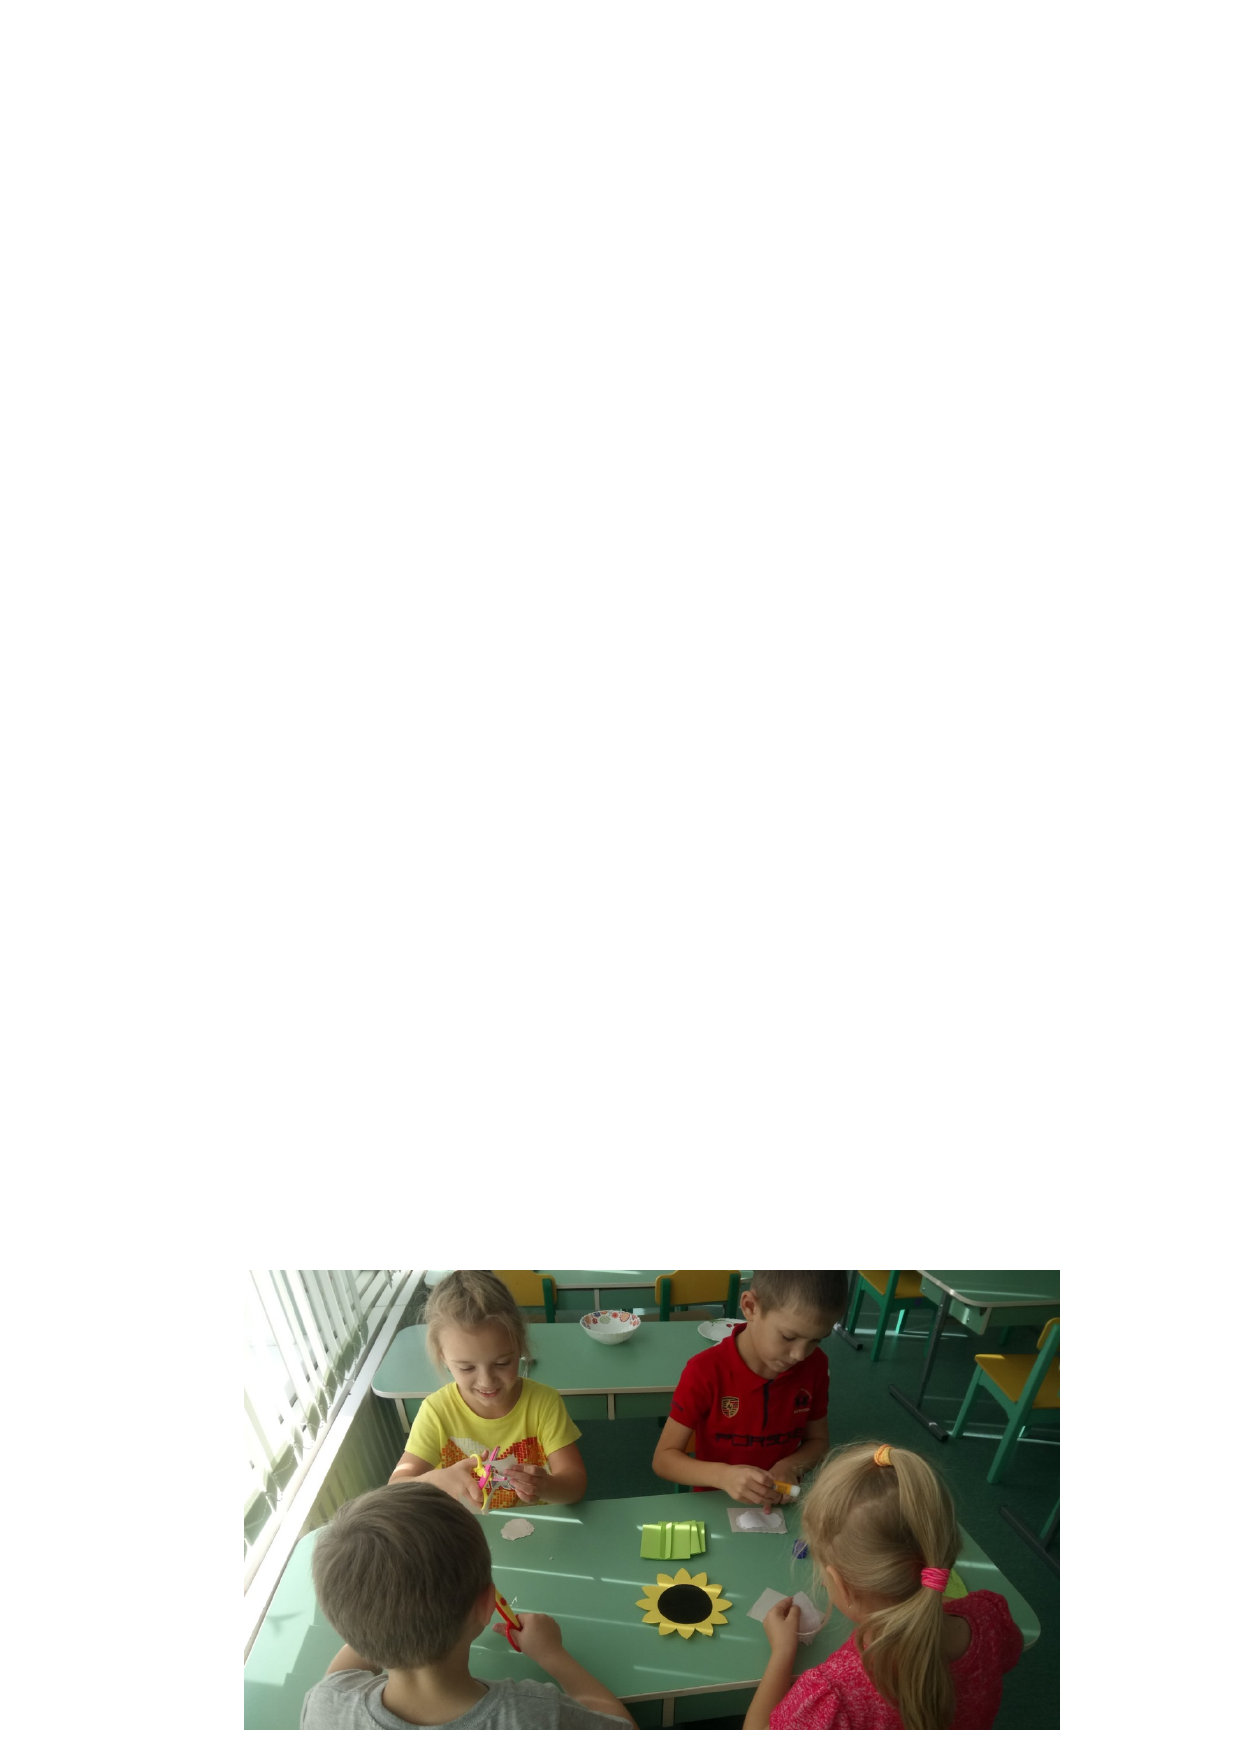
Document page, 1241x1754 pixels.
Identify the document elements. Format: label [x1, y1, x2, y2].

picture [244, 1270, 1060, 1730]
